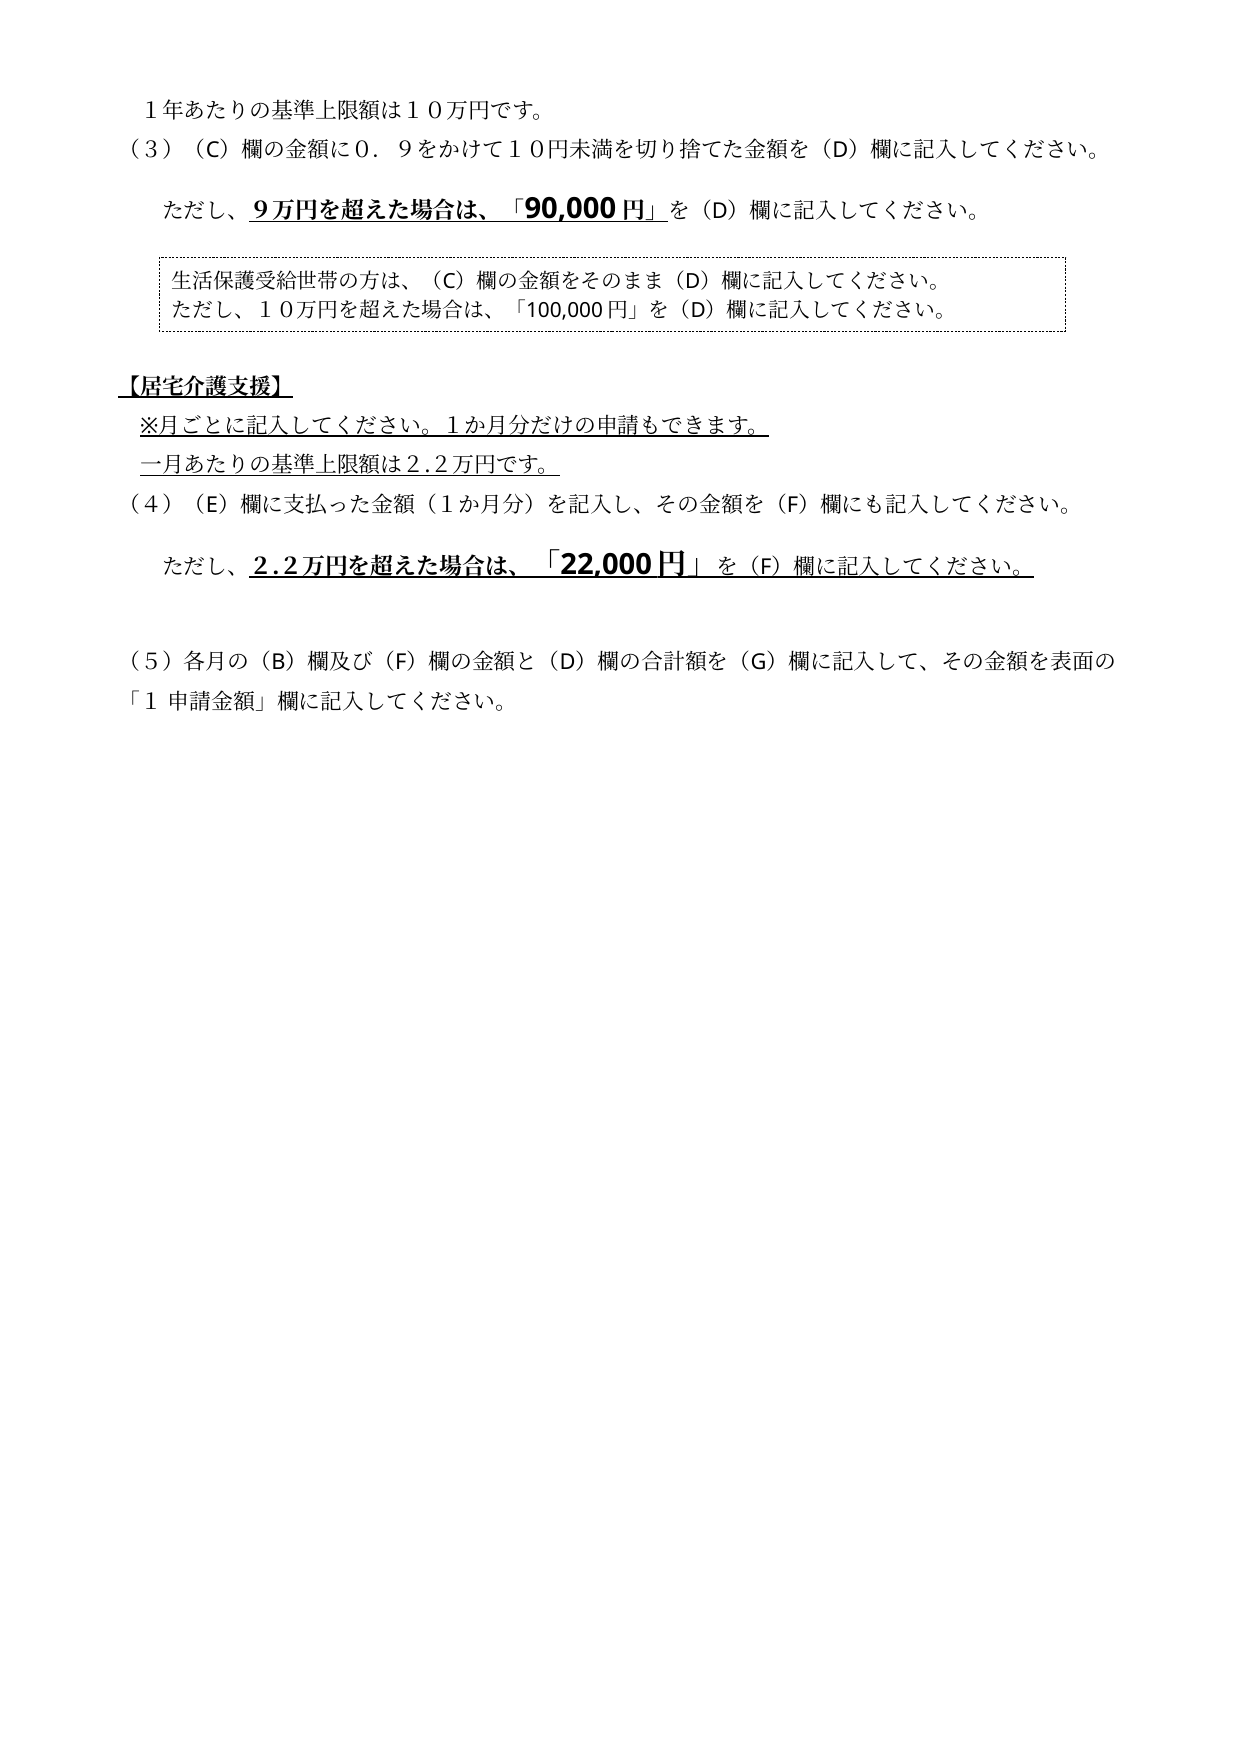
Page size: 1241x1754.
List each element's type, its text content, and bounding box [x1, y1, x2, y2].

text ただし、２.２万円を超えた場合は、「22,000円」を（F）欄に記入してください。 [118, 523, 1122, 601]
text 【居宅介護支援】 [118, 286, 1122, 404]
text （３）（C）欄の金額に０．９をかけて１０円未満を切り捨てた金額を（D）欄に記入してください。 [118, 129, 1122, 168]
text （４）（E）欄に支払った金額（１か月分）を記入し、その金額を（F）欄にも記入してください。 [118, 483, 1122, 523]
text （５）各月の（B）欄及び（F）欄の金額と（D）欄の合計額を（G）欄に記入して、その金額を表面の [118, 641, 1122, 680]
text ※月ごとに記入してください。１か月分だけの申請もできます。 [118, 404, 1122, 444]
text ただし、９万円を超えた場合は、「90,000円」を（D）欄に記入してください。 [118, 168, 1122, 247]
text 「１ 申請金額」欄に記入してください。 [118, 680, 1122, 719]
text １年あたりの基準上限額は１０万円です。 [118, 89, 1122, 129]
text 一月あたりの基準上限額は２.２万円です。 [140, 444, 1122, 483]
